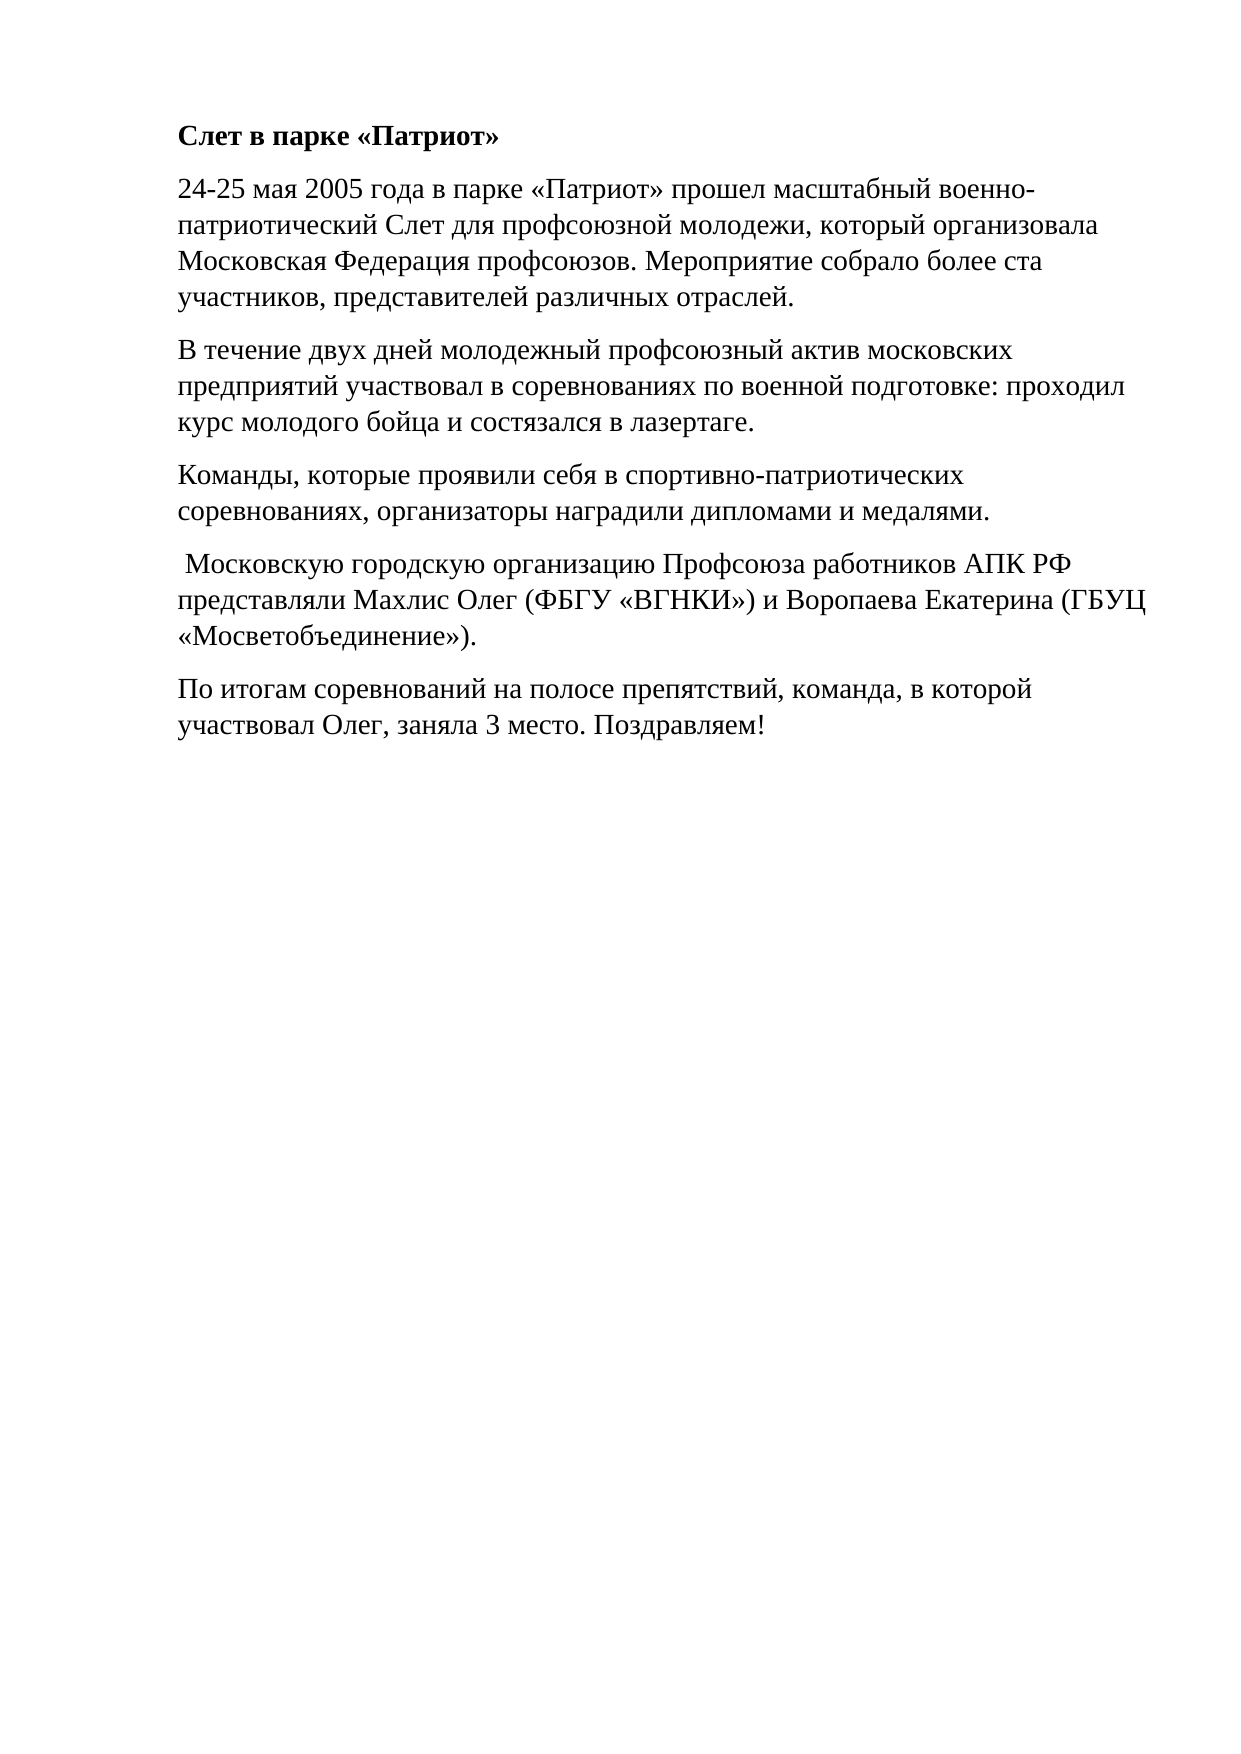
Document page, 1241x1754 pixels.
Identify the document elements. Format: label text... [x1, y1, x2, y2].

text В течение двух дней молодежный профсоюзный актив московских предприятий участвовал в соревнованиях по военной подготовке: проходил курс молодого бойца и состязался в лазертаге. [177, 332, 1152, 438]
text Слет в парке «Патриот» [177, 118, 1152, 152]
text По итогам соревнований на полосе препятствий, команда, в которой участвовал Олег, заняла 3 место. Поздравляем! [177, 671, 1152, 741]
text Московскую городскую организацию Профсоюза работников АПК РФ представляли Махлис Олег (ФБГУ «ВГНКИ») и Воропаева Екатерина (ГБУЦ «Мосветобъединение»). [177, 546, 1152, 652]
text 24-25 мая 2005 года в парке «Патриот» прошел масштабный военно-патриотический Слет для профсоюзной молодежи, который организовала Московская Федерация профсоюзов. Мероприятие собрало более ста участников, представителей различных отраслей. [177, 171, 1152, 313]
text Команды, которые проявили себя в спортивно-патриотических соревнованиях, организаторы наградили дипломами и медалями. [177, 457, 1152, 527]
